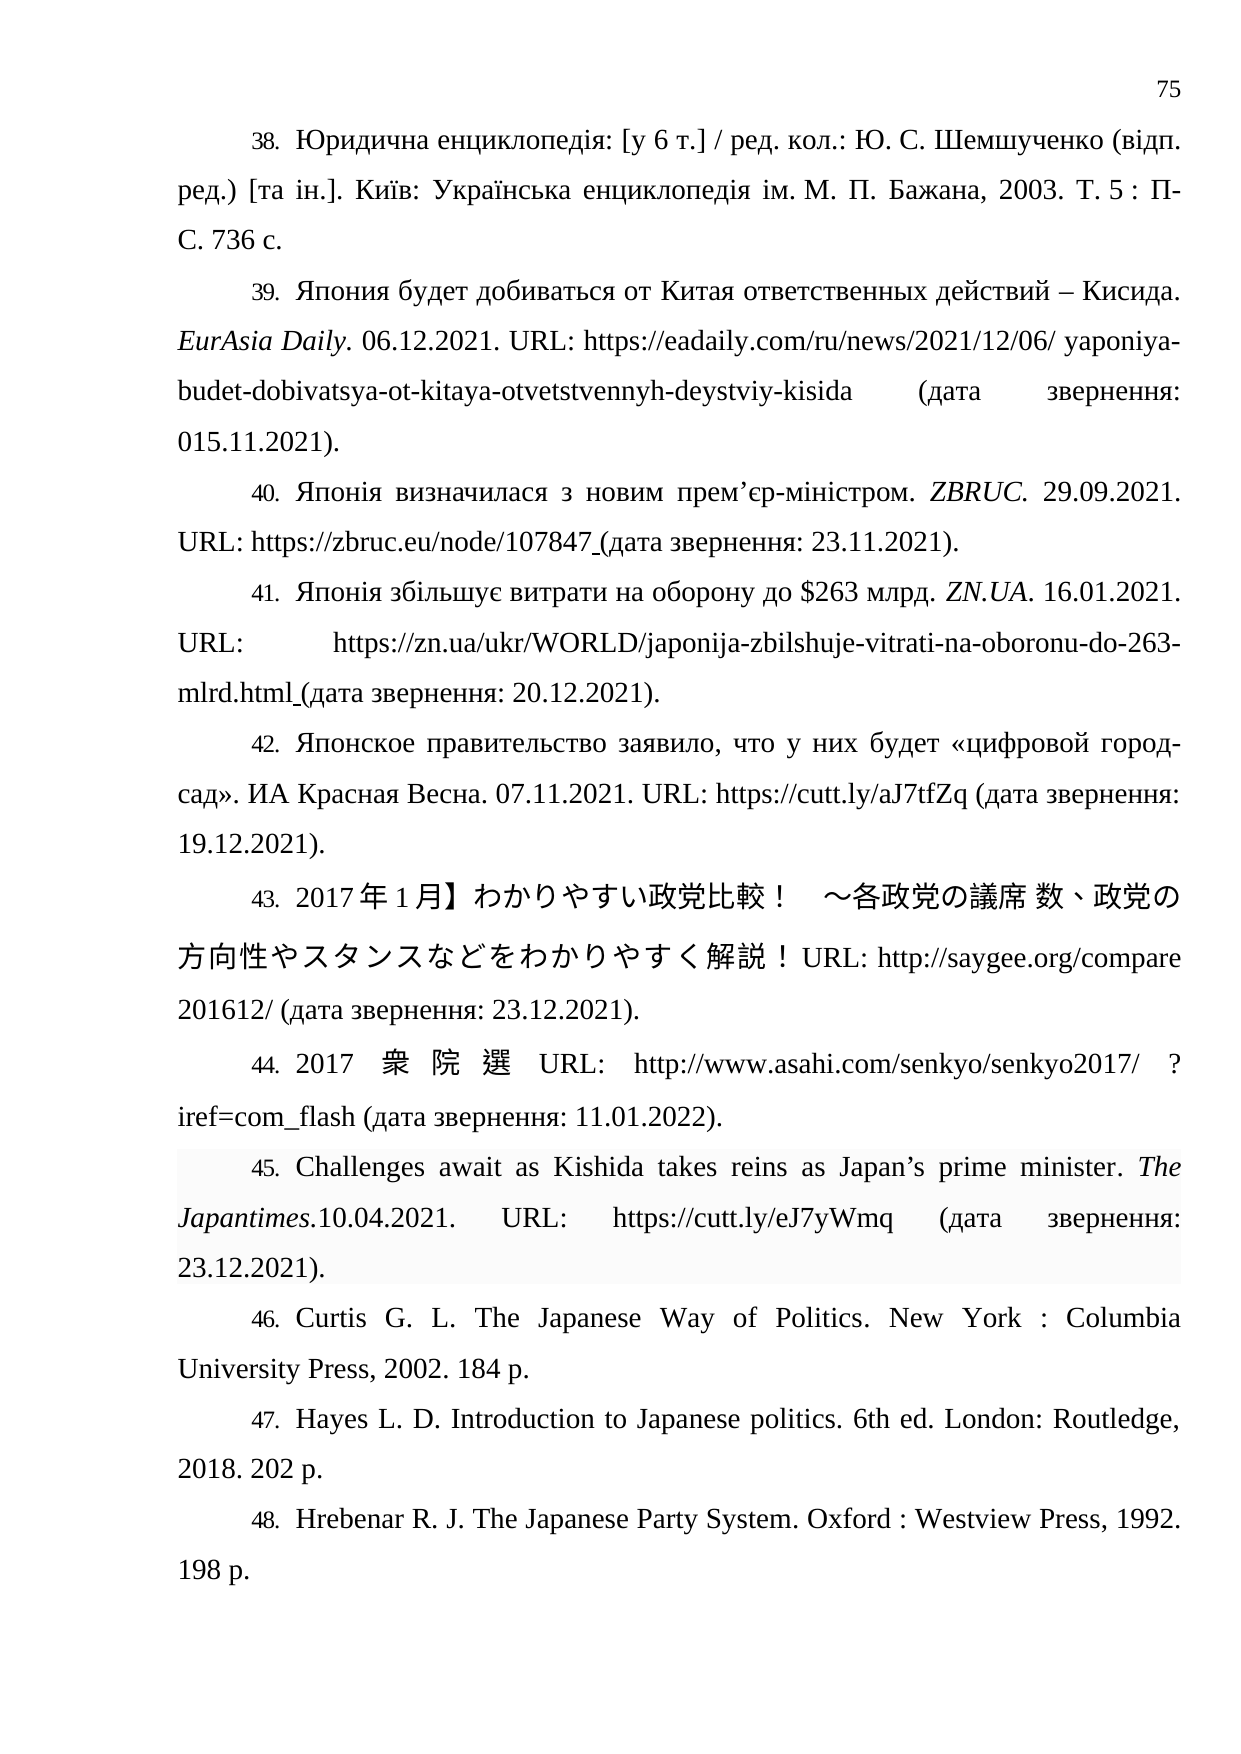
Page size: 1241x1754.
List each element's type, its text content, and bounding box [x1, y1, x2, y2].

list 2017衆院選URL: http://www.asahi.com/senkyo/senkyo2017/ ?iref=com_flash (дата звернення: 11.01.2022). [177, 1043, 1181, 1133]
list Япония будет добиваться от Китая ответственных действий – Кисида. EurAsia Daily. 06.12.2021. URL: https://eadaily.com/ru/news/2021/12/06/ yaponiya-budet-dobivatsya-ot-kitaya-otvetstvennyh-deystviy-kisida (дата звернення: 015.11.2021). [177, 273, 1181, 457]
list Curtis G. L. The Japanese Way of Politics. New York : Columbia University Press, 2002. 184 р. [177, 1300, 1181, 1384]
list Японія визначилася з новим прем’єр-міністром. ZBRUC. 29.09.2021. URL: https://zbruc.eu/node/107847 (дата звернення: 23.11.2021). [177, 474, 1181, 558]
list 2017年1月】わかりやすい政党比較！ 〜各政党の議席 数、政党の方向性やスタンスなどをわかりやすく解説！URL: http://saygee.org/compare 201612/ (дата звернення: 23.12.2021). [177, 876, 1181, 1026]
list Hayes L. D. Introduction to Japanese politics. 6th ed. London: Routledge, 2018. 202 р. [177, 1401, 1181, 1485]
list Юридична енциклопедія: [у 6 т.] / ред. кол.: Ю. С. Шемшученко (відп. ред.) [та ін.]. Київ: Українська енциклопедія ім. М. П. Бажана, 2003. Т. 5 : П-С. 736 с. [177, 122, 1181, 256]
list Hrebenar R. J. The Japanese Party System. Oxford : Westview Press, 1992. 198 р. [177, 1502, 1181, 1586]
list Японія збільшує витрати на оборону до $263 млрд. ZN.UA. 16.01.2021. URL: https://zn.ua/ukr/WORLD/japonija-zbilshuje-vitrati-na-oboronu-do-263-mlrd.html (дата звернення: 20.12.2021). [177, 574, 1181, 709]
list Японское правительство заявило, что у них будет «цифровой город-сад». ИА Красная Весна. 07.11.2021. URL: https://cutt.ly/aJ7tfZq (дата звернення: 19.12.2021). [177, 726, 1181, 860]
list Challenges await as Kishida takes reins as Japan’s prime minister. The Japantimes.10.04.2021. URL: https://cutt.ly/eJ7yWmq (дата звернення: 23.12.2021). [177, 1149, 1181, 1284]
